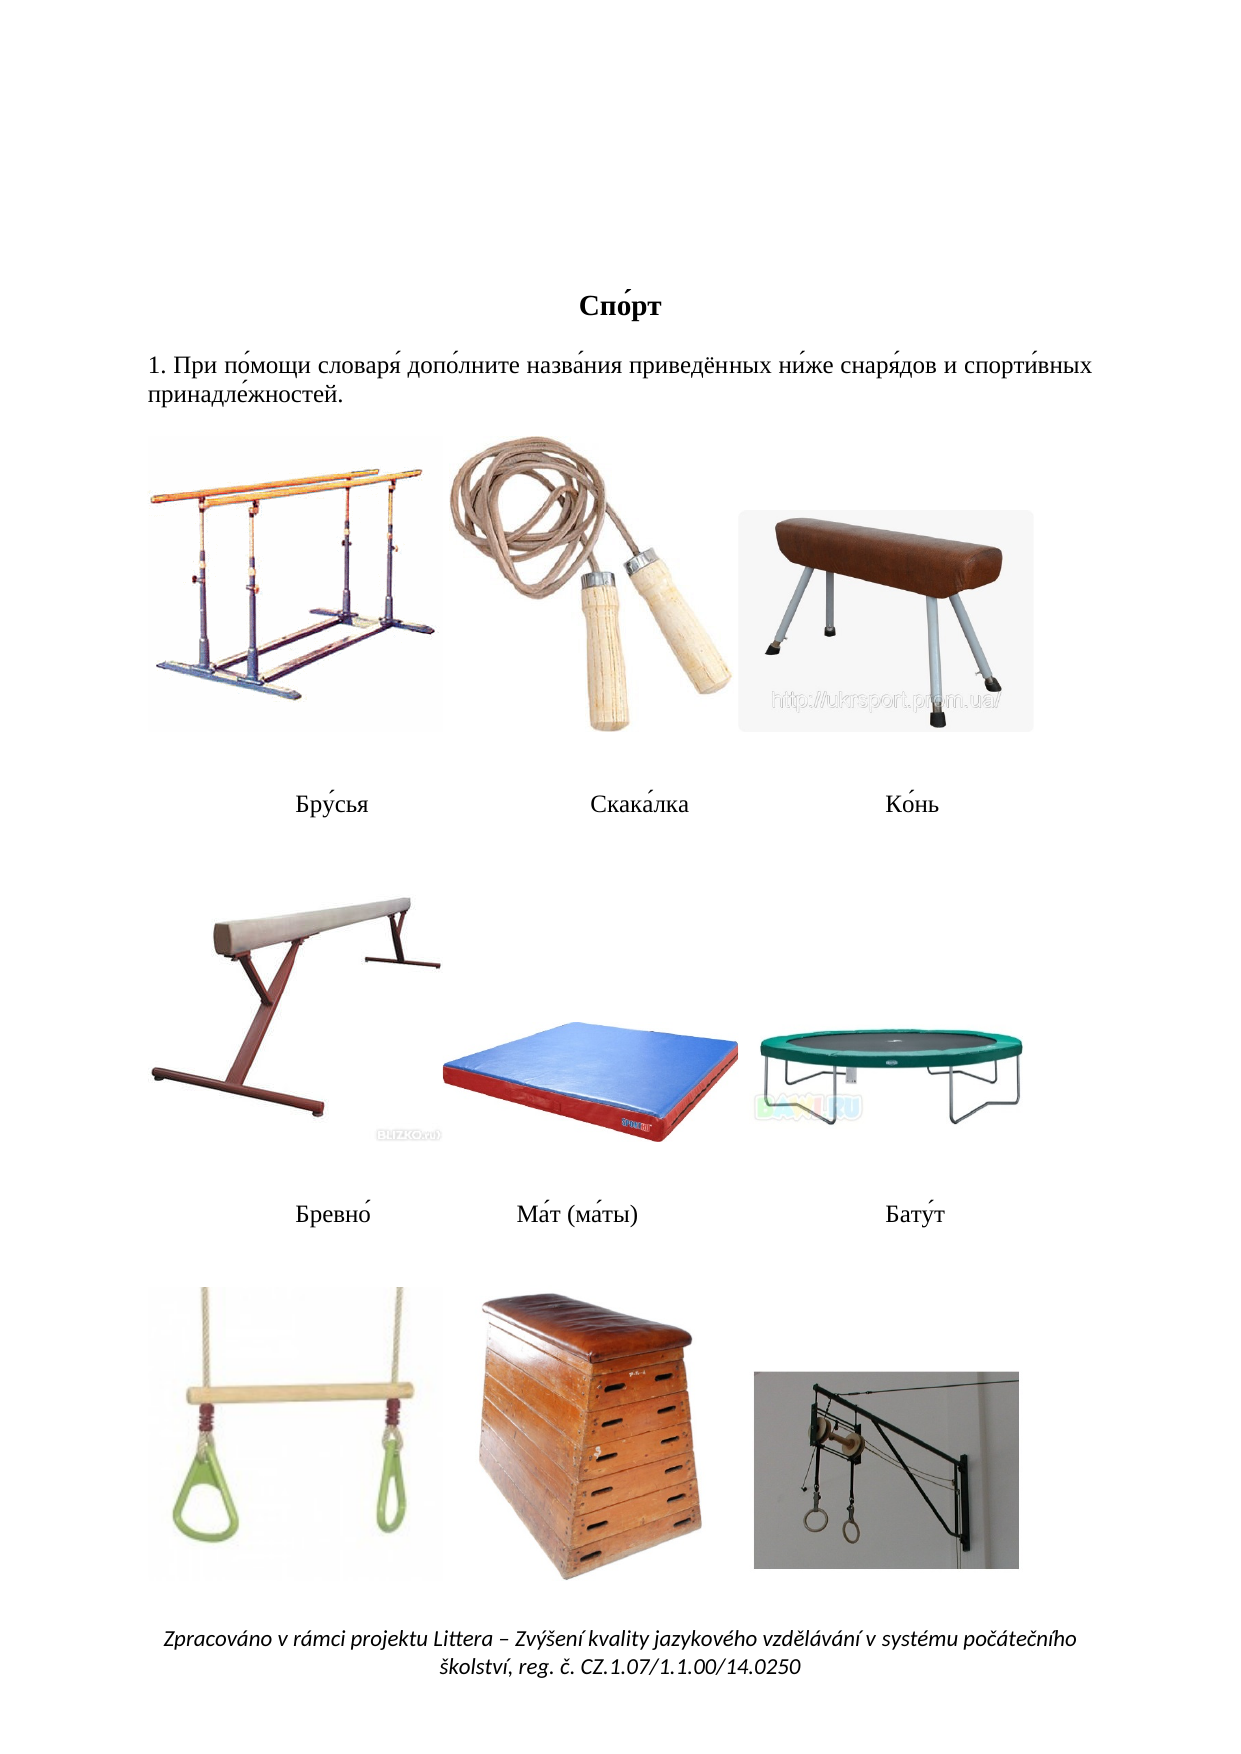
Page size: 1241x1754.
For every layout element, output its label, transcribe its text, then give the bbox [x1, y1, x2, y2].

picture [147, 846, 1034, 1142]
text Бру́сья Скака́лка Ко́нь [221, 789, 1093, 818]
picture [147, 1285, 1034, 1581]
text Спо́рт [148, 288, 1093, 321]
text Бревно́ Ма́т (ма́ты) Бату́т [221, 1199, 1093, 1228]
text 1. При по́мощи словаря́ допо́лните назва́ния приведённых ни́же снаря́дов и спорти́вных принадле́жностей. [148, 350, 1093, 407]
picture [147, 436, 1034, 732]
